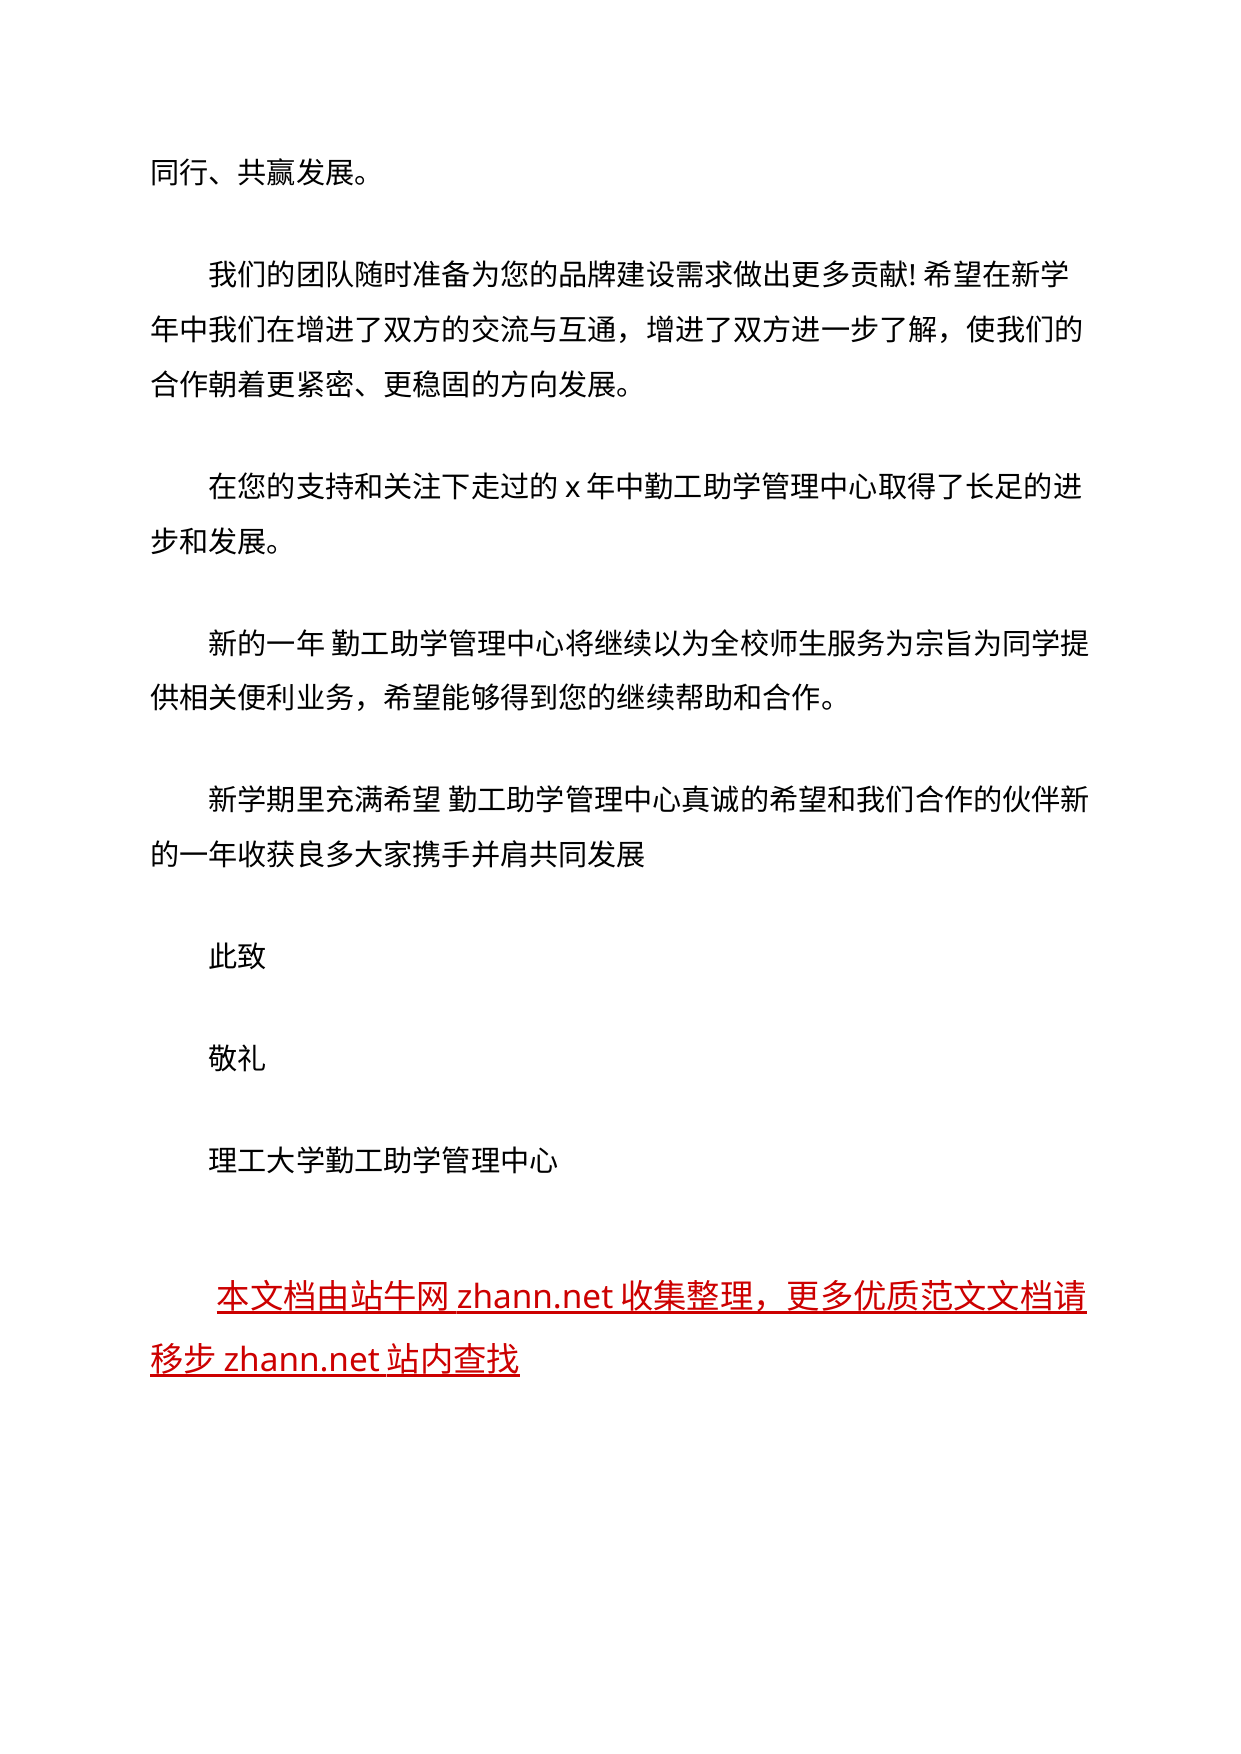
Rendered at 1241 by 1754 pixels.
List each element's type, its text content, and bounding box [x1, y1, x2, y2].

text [150, 150, 1090, 192]
text 敬礼 [150, 1035, 1090, 1078]
text 本文档由站牛网zhann.net收集整理，更多优质范文文档请移步zhann.net站内查找 [150, 1270, 1090, 1381]
text 理工大学勤工助学管理中心 [150, 1137, 1090, 1179]
text 新学期里充满希望 勤工助学管理中心真诚的希望和我们合作的伙伴新的一年收获良多大家携手并肩共同发展 [150, 777, 1090, 874]
text 此致 [150, 933, 1090, 976]
text 新的一年 勤工助学管理中心将继续以为全校师生服务为宗旨为同学提供相关便利业务，希望能够得到您的继续帮助和合作。 [150, 620, 1090, 717]
text 在您的支持和关注下走过的 x年中勤工助学管理中心取得了长足的进步和发展。 [150, 463, 1090, 561]
text 我们的团队随时准备为您的品牌建设需求做出更多贡献! 希望在新学年中我们在增进了双方的交流与互通，增进了双方进一步了解，使我们的合作朝着更紧密、更稳固的方向发展。 [150, 252, 1090, 404]
